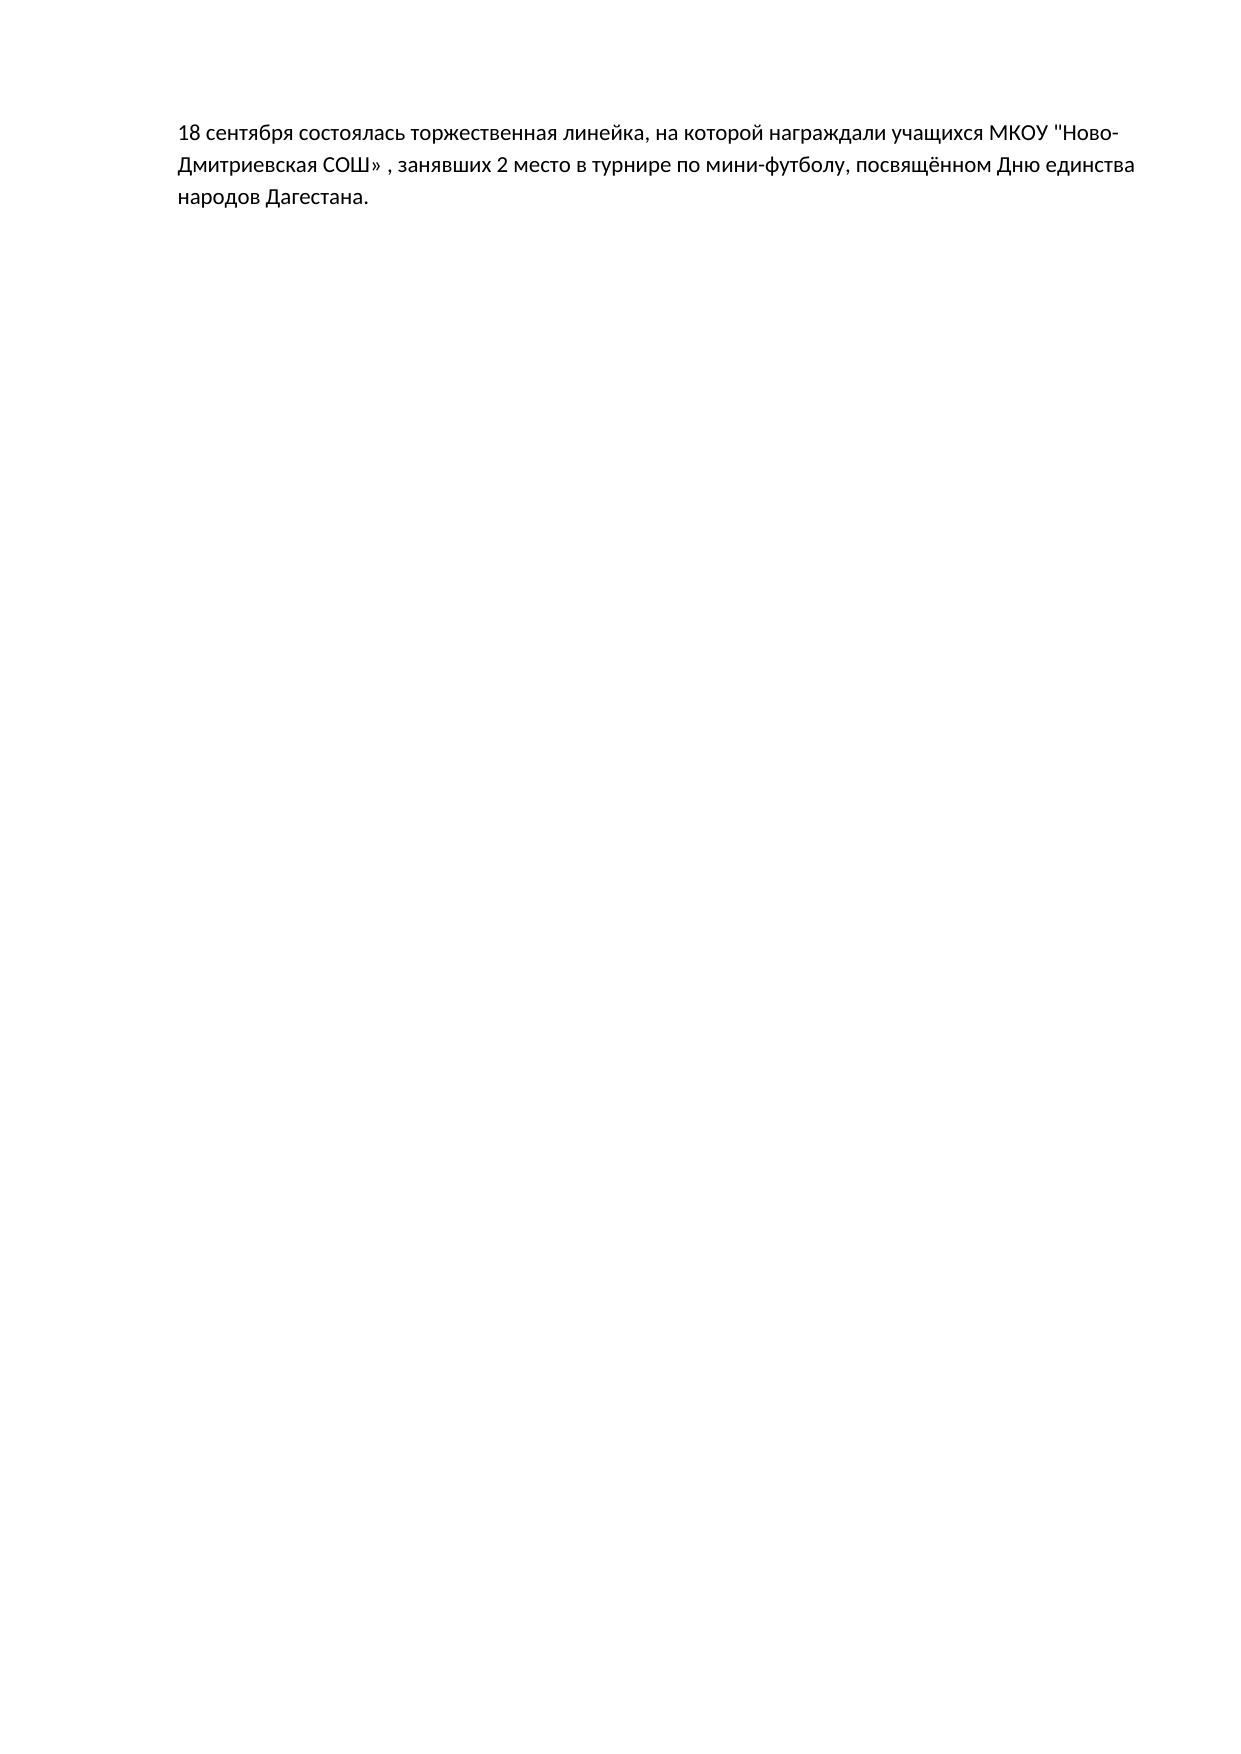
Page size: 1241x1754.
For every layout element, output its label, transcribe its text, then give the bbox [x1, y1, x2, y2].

text 18 сентября состоялась торжественная линейка, на которой награждали учащихся МКОУ "Ново-Дмитриевская СОШ» , занявших 2 место в турнире по мини-футболу, посвящённом Дню единства народов Дагестана. [177, 118, 1152, 211]
